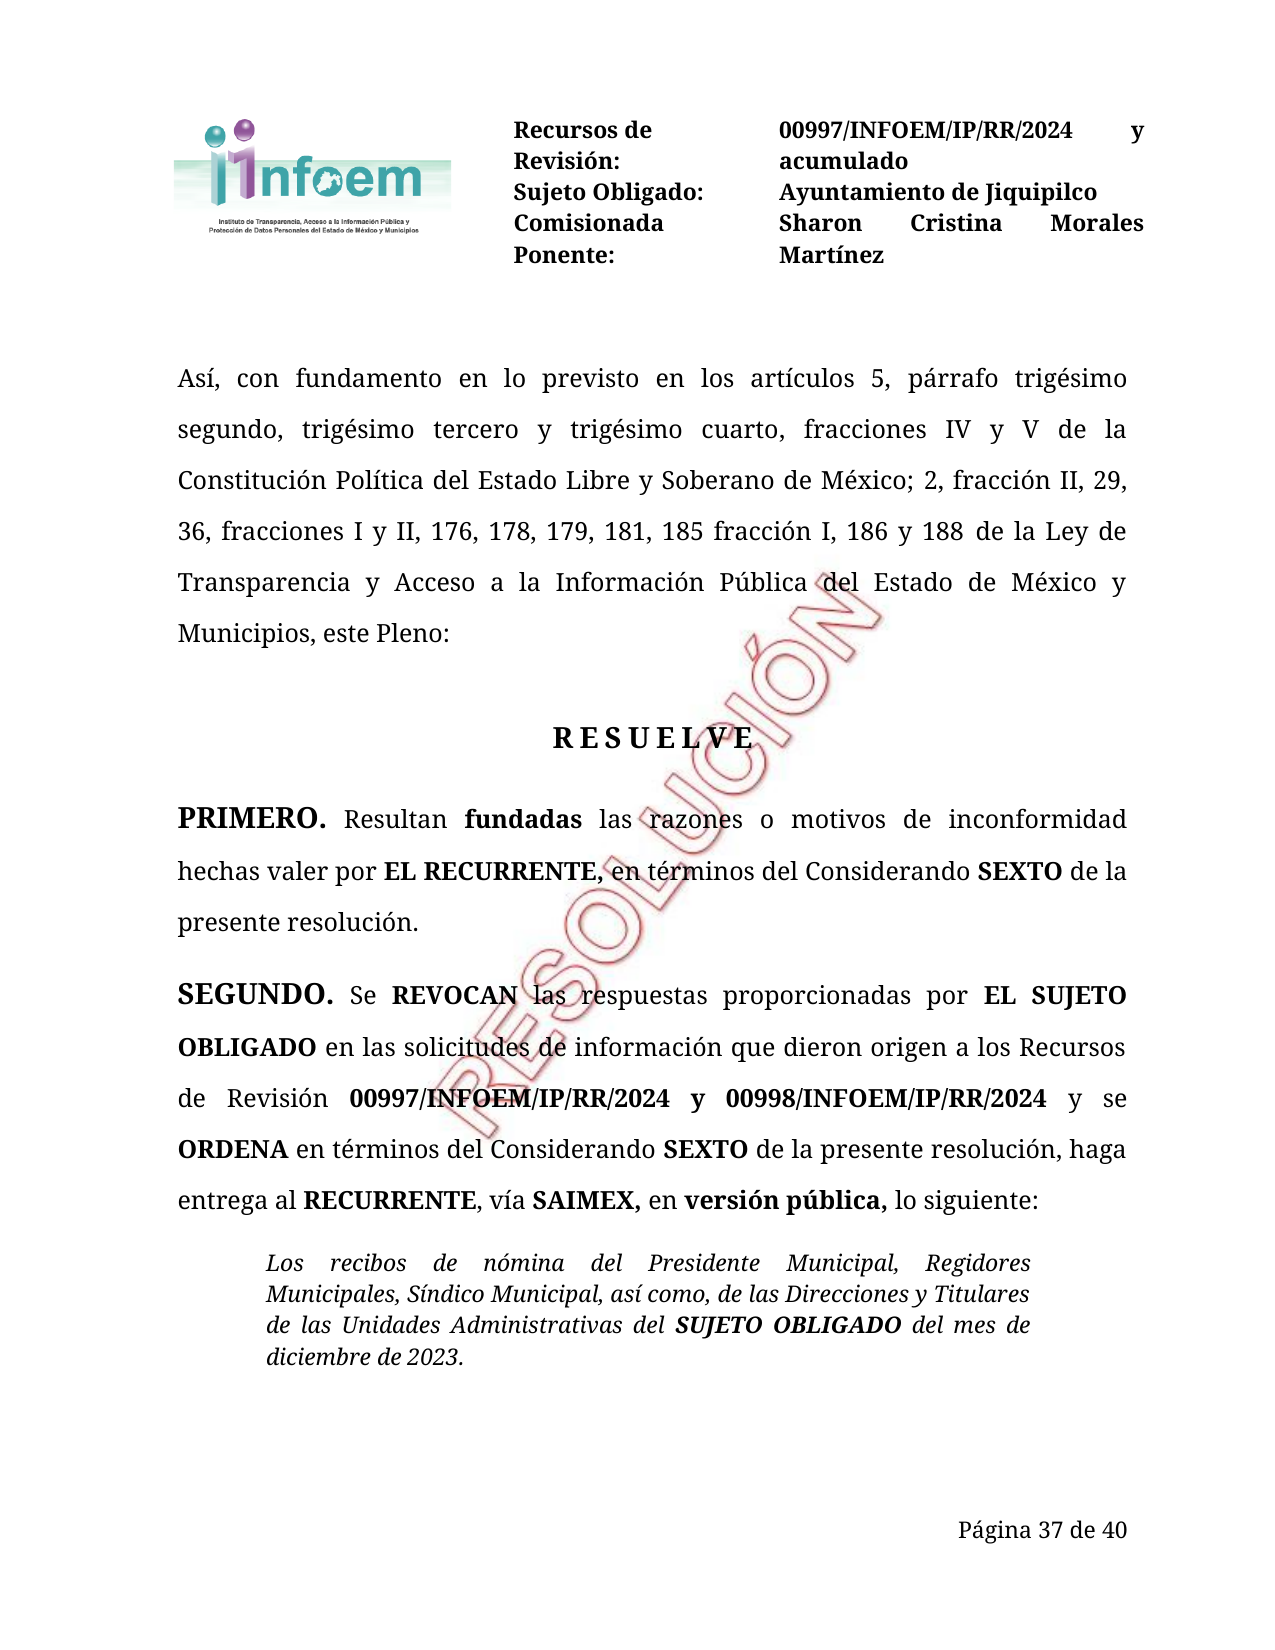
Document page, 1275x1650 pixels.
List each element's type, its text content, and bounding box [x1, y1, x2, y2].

text PRIMERO. Resultan fundadas las razones o motivos de inconformidad hechas valer por EL RECURRENTE, en términos del Considerando SEXTO de la presente resolución. [177, 797, 1127, 939]
text RESUELVE [177, 718, 1127, 757]
text SEGUNDO. Se REVOCAN las respuestas proporcionadas por EL SUJETO OBLIGADO en las solicitudes de información que dieron origen a los Recursos de Revisión 00997/INFOEM/IP/RR/2024 y 00998/INFOEM/IP/RR/2024 y se ORDENA en términos del Considerando SEXTO de la presente resolución, haga entrega al RECURRENTE, vía SAIMEX, en versión pública, lo siguiente: [177, 973, 1127, 1217]
picture [89, 113, 1215, 1650]
text Los recibos de nómina del Presidente Municipal, Regidores Municipales, Síndico Municipal, así como, de las Direcciones y Titulares de las Unidades Administrativas del SUJETO OBLIGADO del mes de diciembre de 2023. [266, 1247, 1033, 1372]
text Así, con fundamento en lo previsto en los artículos 5, párrafo trigésimo segundo, trigésimo tercero y trigésimo cuarto, fracciones IV y V de la Constitución Política del Estado Libre y Soberano de México; 2, fracción II, 29, 36, fracciones I y II, 176, 178, 179, 181, 185 fracción I, 186 y 188 de la Ley de Transparencia y Acceso a la Información Pública del Estado de México y Municipios, este Pleno: [177, 361, 1127, 650]
